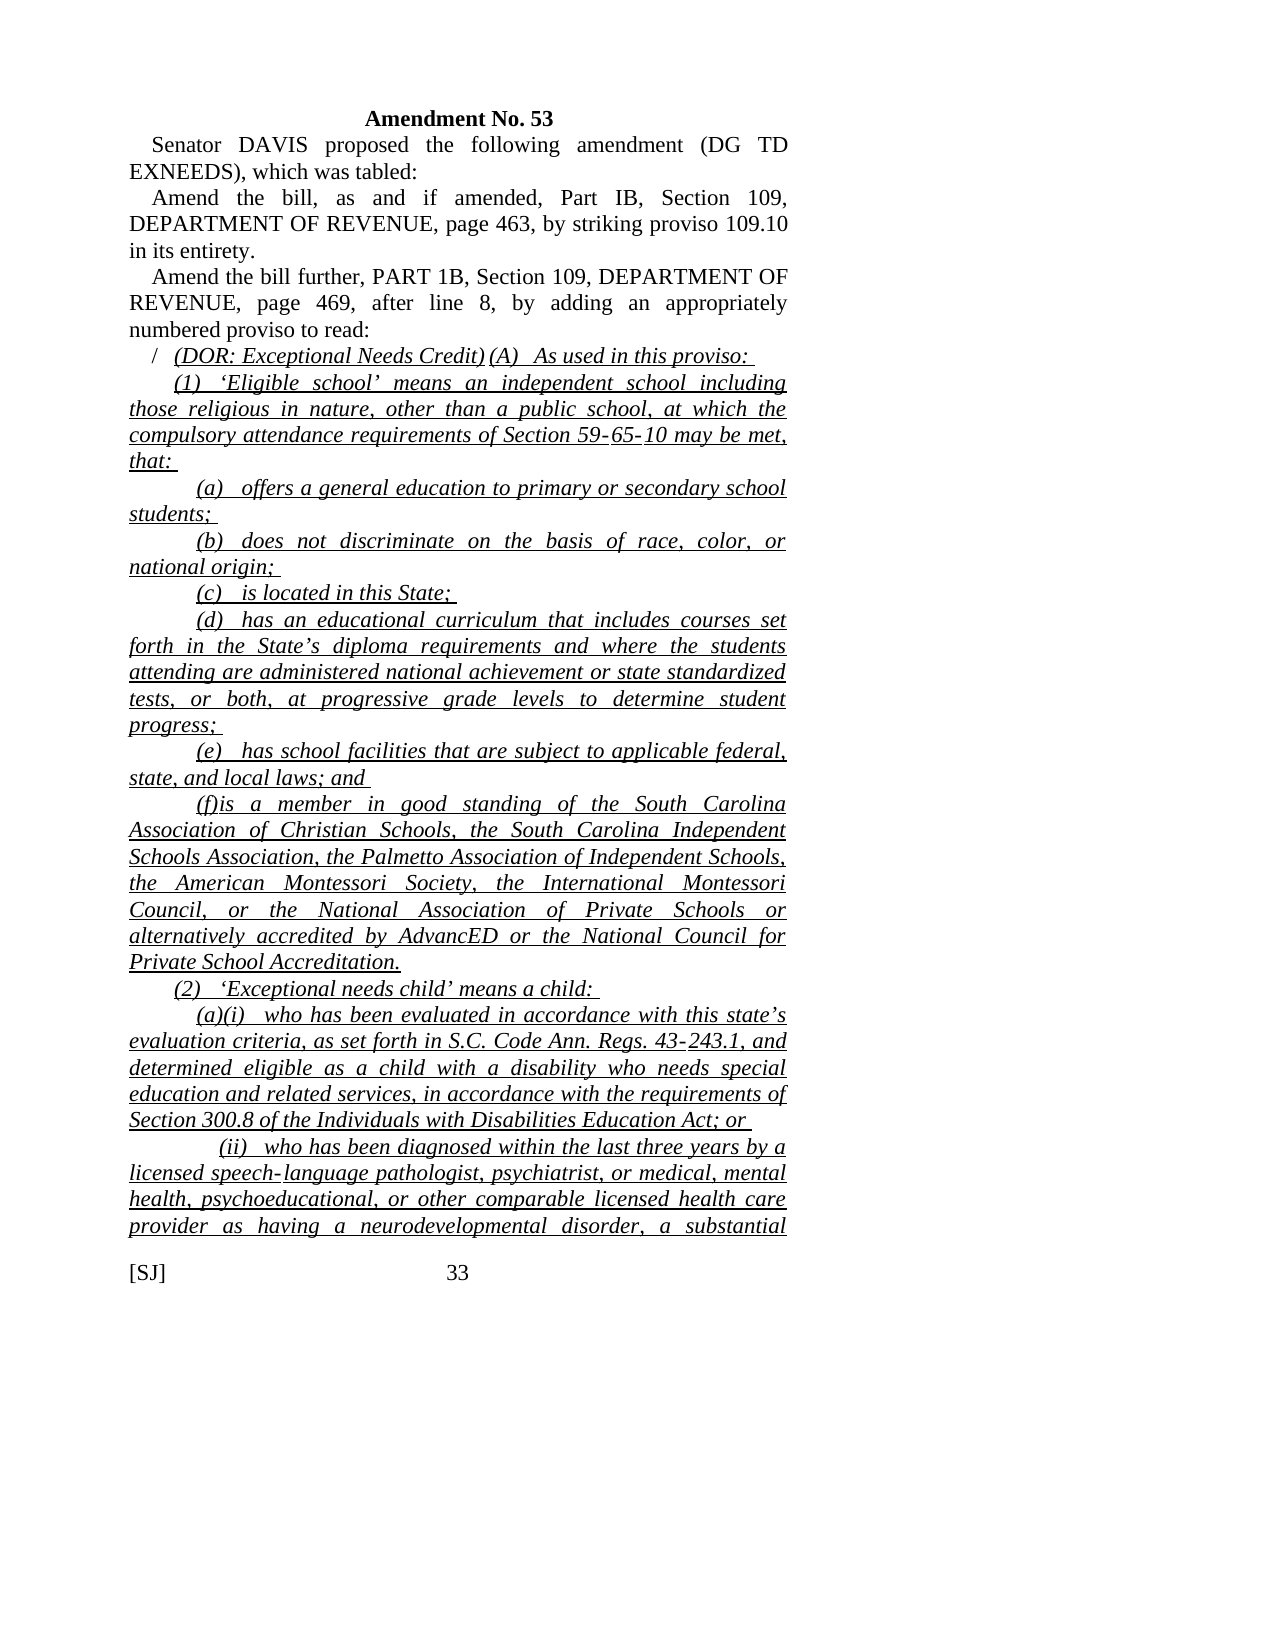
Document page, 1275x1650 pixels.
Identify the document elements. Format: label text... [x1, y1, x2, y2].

text (e) has school facilities that are subject to applicable federal, state, and local laws; and [129, 737, 789, 790]
text Amend the bill, as and if amended, Part IB, Section 109, DEPARTMENT OF REVENUE, page 463, by striking proviso 109.10 in its entirety. [129, 184, 789, 263]
text Senator DAVIS proposed the following amendment (DG TD EXNEEDS), which was tabled: [129, 131, 789, 184]
text Amendment No. 53 [129, 105, 789, 131]
text (f) is a member in good standing of the South Carolina Association of Christian Schools, the South Carolina Independent Schools Association, the Palmetto Association of Independent Schools, the American Montessori Society, the International Montessori Council, or the National Association of Private Schools or alternatively accredited by AdvancED or the National Council for Private School Accreditation. [129, 790, 789, 975]
text (1) ‘Eligible school’ means an independent school including those religious in nature, other than a public school, at which the compulsory attendance requirements of Section 59-65-10 may be met, that: [129, 368, 789, 474]
text (2) ‘Exceptional needs child’ means a child: [129, 975, 789, 1001]
text (a) offers a general education to primary or secondary school students; [129, 474, 789, 527]
text (a)(i) who has been evaluated in accordance with this state’s evaluation criteria, as set forth in S.C. Code Ann. Regs. 43-243.1, and determined eligible as a child with a disability who needs special education and related services, in accordance with the requirements of Section 300.8 of the Individuals with Disabilities Education Act; or [129, 1001, 789, 1133]
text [129, 1133, 789, 1238]
text Amend the bill further, PART 1B, Section 109, DEPARTMENT OF REVENUE, page 469, after line 8, by adding an appropriately numbered proviso to read: [129, 263, 789, 342]
text (b) does not discriminate on the basis of race, color, or national origin; [129, 527, 789, 579]
text (d) has an educational curriculum that includes courses set forth in the State’s diploma requirements and where the students attending are administered national achievement or state standardized tests, or both, at progressive grade levels to determine student progress; [129, 606, 789, 737]
text (c) is located in this State; [129, 579, 789, 606]
text / (DOR: Exceptional Needs Credit) (A) As used in this proviso: [129, 342, 789, 368]
